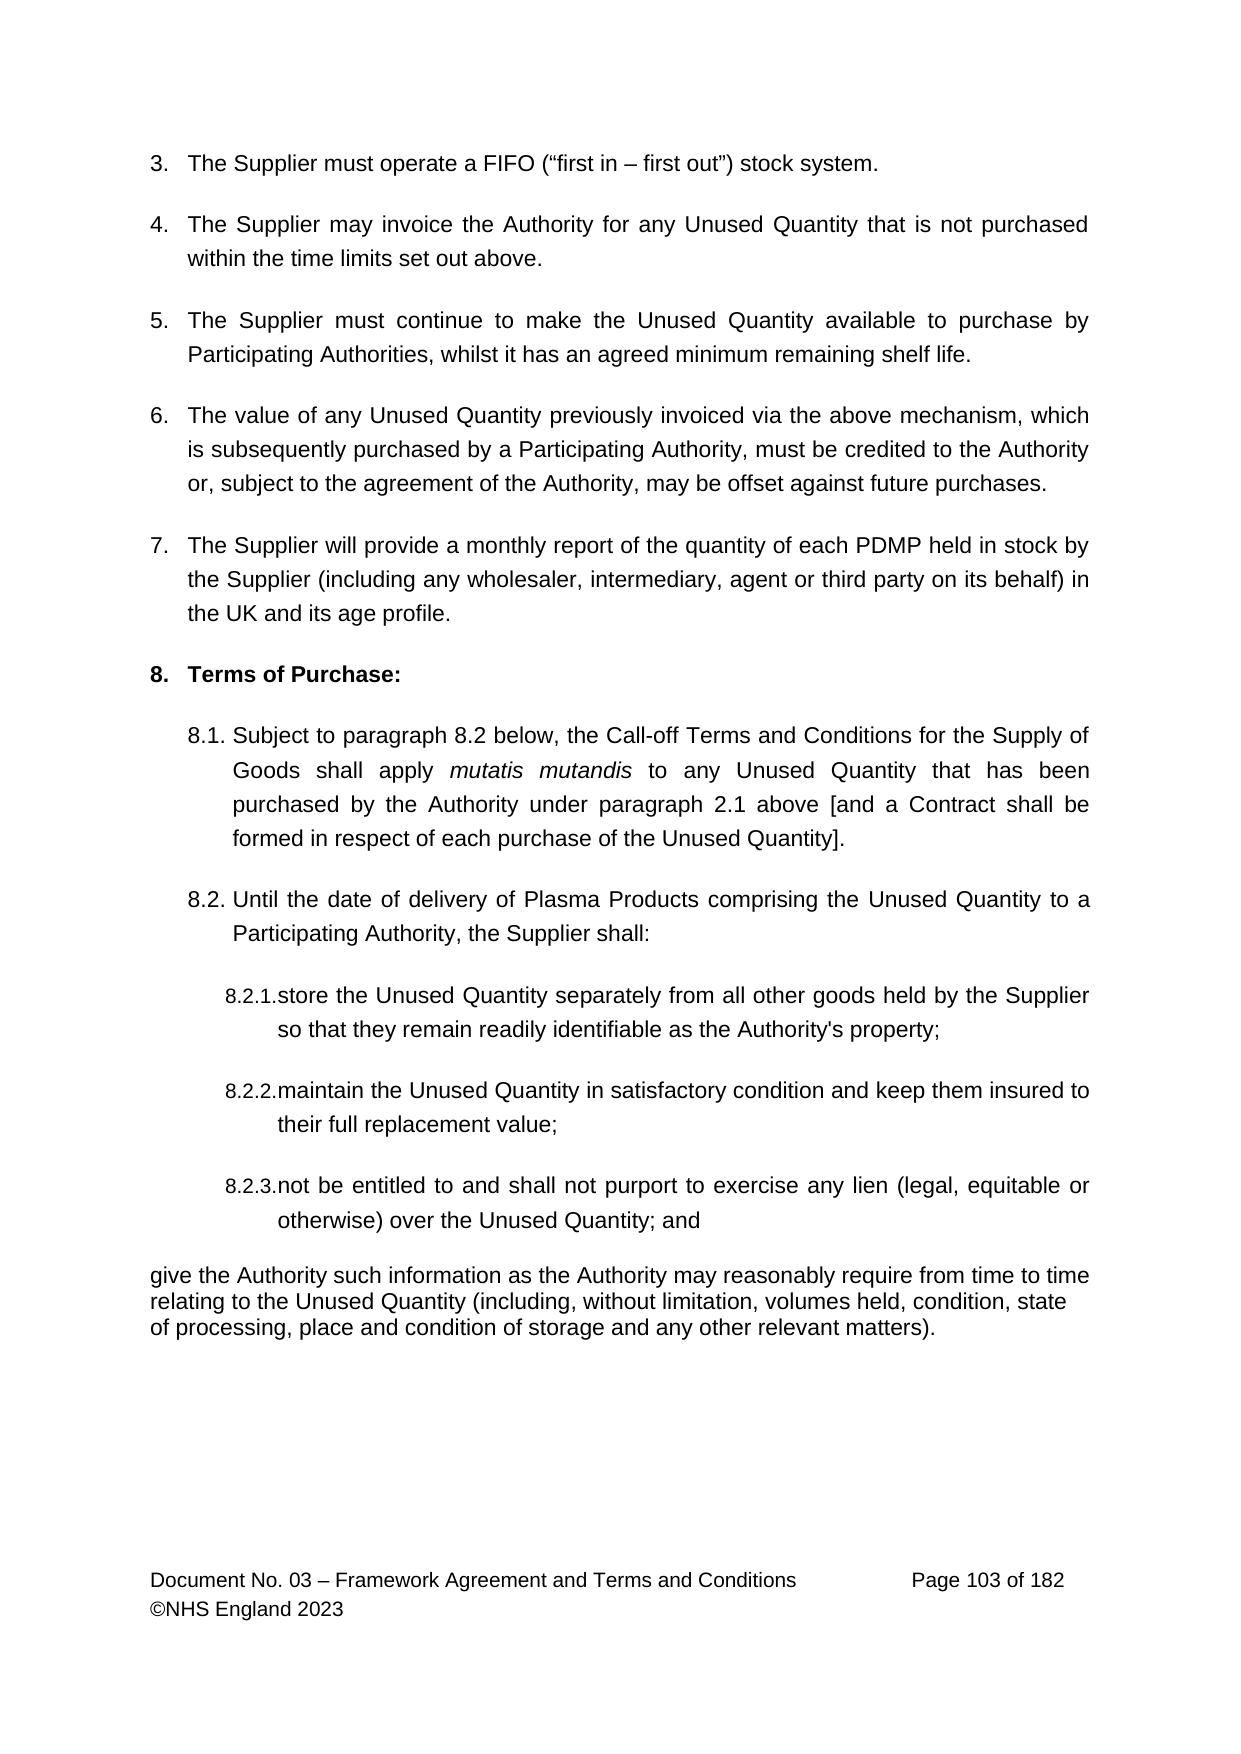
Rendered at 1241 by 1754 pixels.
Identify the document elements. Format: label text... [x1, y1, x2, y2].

subtitle The Supplier may invoice the Authority for any Unused Quantity that is not purchased within the time limits set out above. [150, 211, 1090, 272]
subtitle store the Unused Quantity separately from all other goods held by the Supplier so that they remain readily identifiable as the Authority's property; [225, 982, 1090, 1042]
subtitle not be entitled to and shall not purport to exercise any lien (legal, equitable or otherwise) over the Unused Quantity; and [225, 1172, 1090, 1233]
subtitle Until the date of delivery of Plasma Products comprising the Unused Quantity to a Participating Authority, the Supplier shall: [187, 886, 1090, 947]
subtitle The Supplier must operate a FIFO (“first in – first out”) stock system. [150, 150, 1090, 176]
subtitle Terms of Purchase: [150, 661, 1090, 688]
subtitle The Supplier must continue to make the Unused Quantity available to purchase by Participating Authorities, whilst it has an agreed minimum remaining shelf life. [150, 307, 1090, 367]
text give the Authority such information as the Authority may reasonably require from time to time relating to the Unused Quantity (including, without limitation, volumes held, condition, state of processing, place and condition of storage and any other relevant matters). [150, 1262, 1090, 1341]
subtitle maintain the Unused Quantity in satisfactory condition and keep them insured to their full replacement value; [225, 1077, 1090, 1138]
subtitle The value of any Unused Quantity previously invoiced via the above mechanism, which is subsequently purchased by a Participating Authority, must be credited to the Authority or, subject to the agreement of the Authority, may be offset against future purchases. [150, 402, 1090, 497]
subtitle The Supplier will provide a monthly report of the quantity of each PDMP held in stock by the Supplier (including any wholesaler, intermediary, agent or third party on its behalf) in the UK and its age profile. [150, 532, 1090, 626]
subtitle Subject to paragraph 8.2 below, the Call-off Terms and Conditions for the Supply of Goods shall apply mutatis mutandis to any Unused Quantity that has been purchased by the Authority under paragraph 2.1 above [and a Contract shall be formed in respect of each purchase of the Unused Quantity]. [187, 722, 1090, 851]
